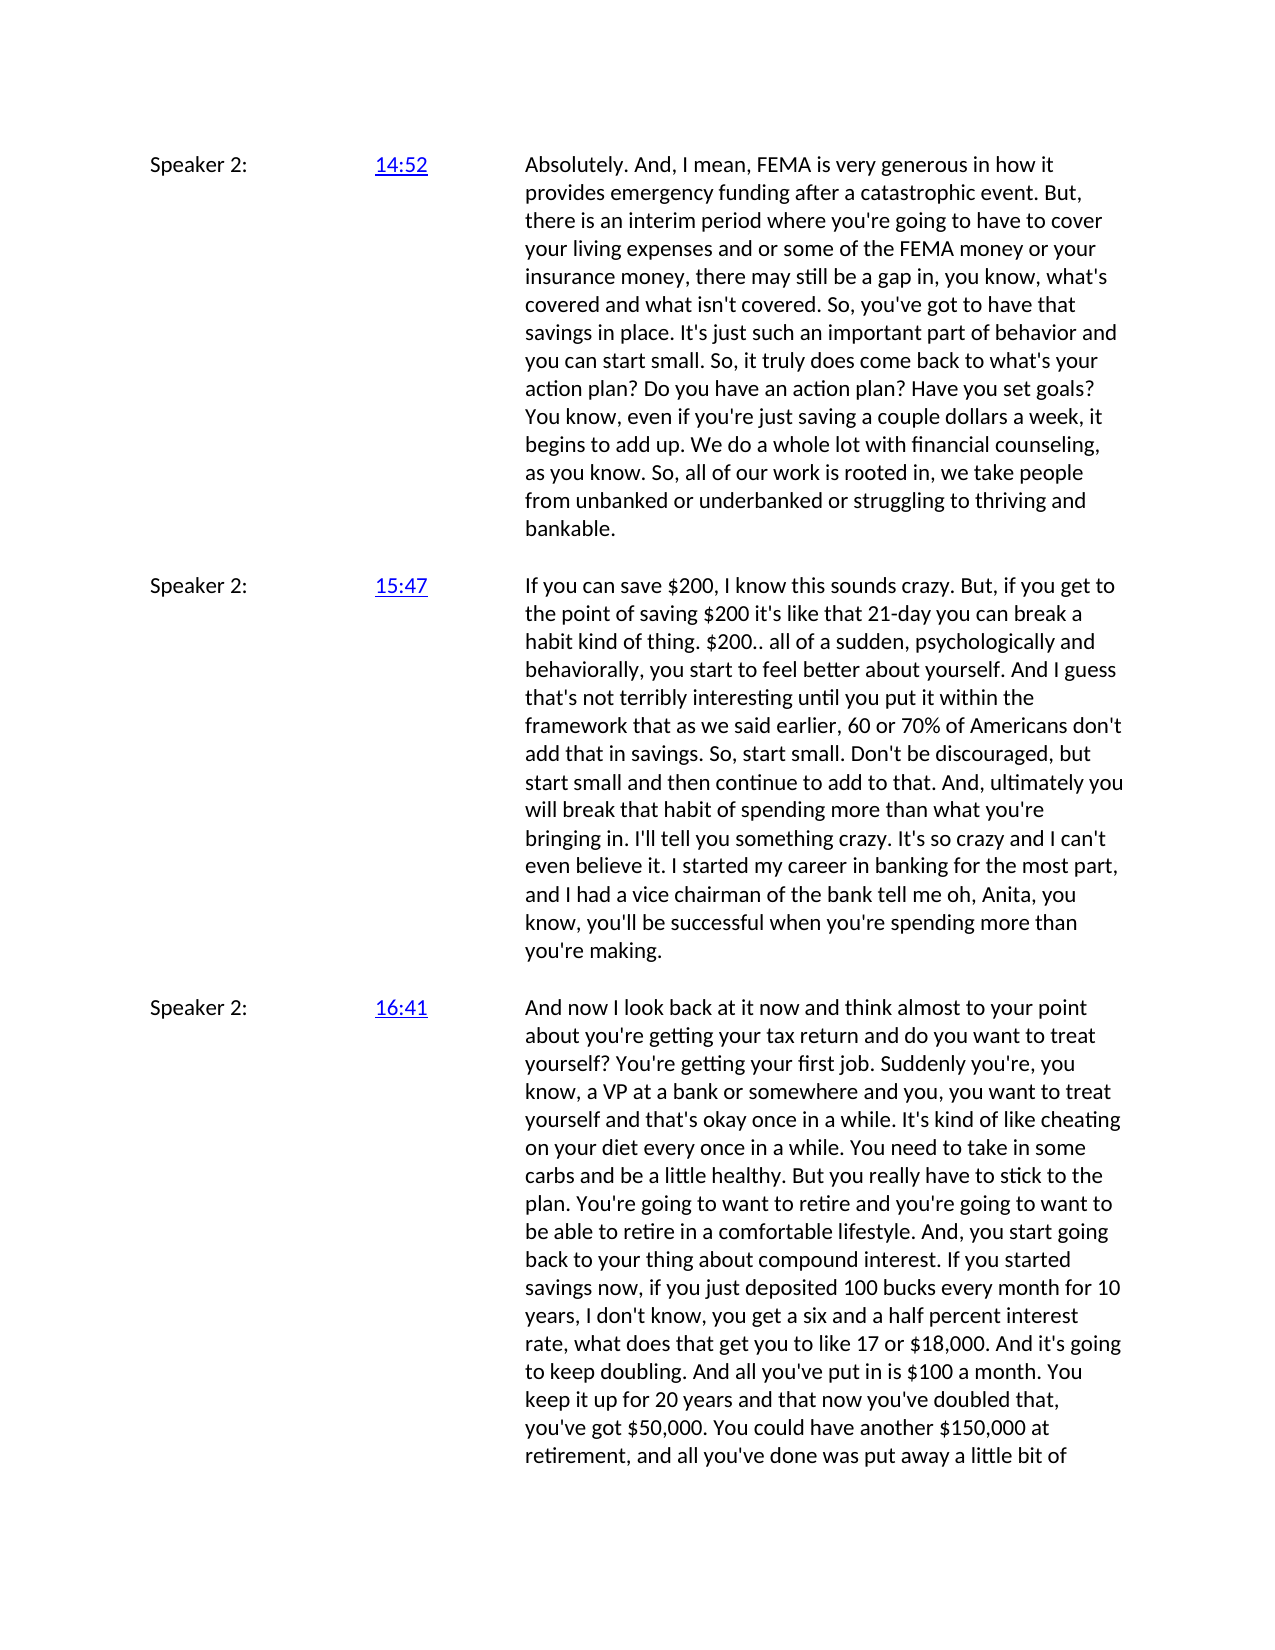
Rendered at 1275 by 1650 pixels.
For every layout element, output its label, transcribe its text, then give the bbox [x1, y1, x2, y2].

text Speaker 2: 14:52 Absolutely. And, I mean, FEMA is very generous in how it provides emergency funding after a catastrophic event. But, there is an interim period where you're going to have to cover your living expenses and or some of the FEMA money or your insurance money, there may still be a gap in, you know, what's covered and what isn't covered. So, you've got to have that savings in place. It's just such an important part of behavior and you can start small. So, it truly does come back to what's your action plan? Do you have an action plan? Have you set goals? You know, even if you're just saving a couple dollars a week, it begins to add up. We do a whole lot with financial counseling, as you know. So, all of our work is rooted in, we take people from unbanked or underbanked or struggling to thriving and bankable. [150, 150, 1125, 542]
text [150, 993, 1125, 1469]
text Speaker 2: 15:47 If you can save $200, I know this sounds crazy. But, if you get to the point of saving $200 it's like that 21-day you can break a habit kind of thing. $200.. all of a sudden, psychologically and behaviorally, you start to feel better about yourself. And I guess that's not terribly interesting until you put it within the framework that as we said earlier, 60 or 70% of Americans don't add that in savings. So, start small. Don't be discouraged, but start small and then continue to add to that. And, ultimately you will break that habit of spending more than what you're bringing in. I'll tell you something crazy. It's so crazy and I can't even believe it. I started my career in banking for the most part, and I had a vice chairman of the bank tell me oh, Anita, you know, you'll be successful when you're spending more than you're making. [150, 571, 1125, 964]
